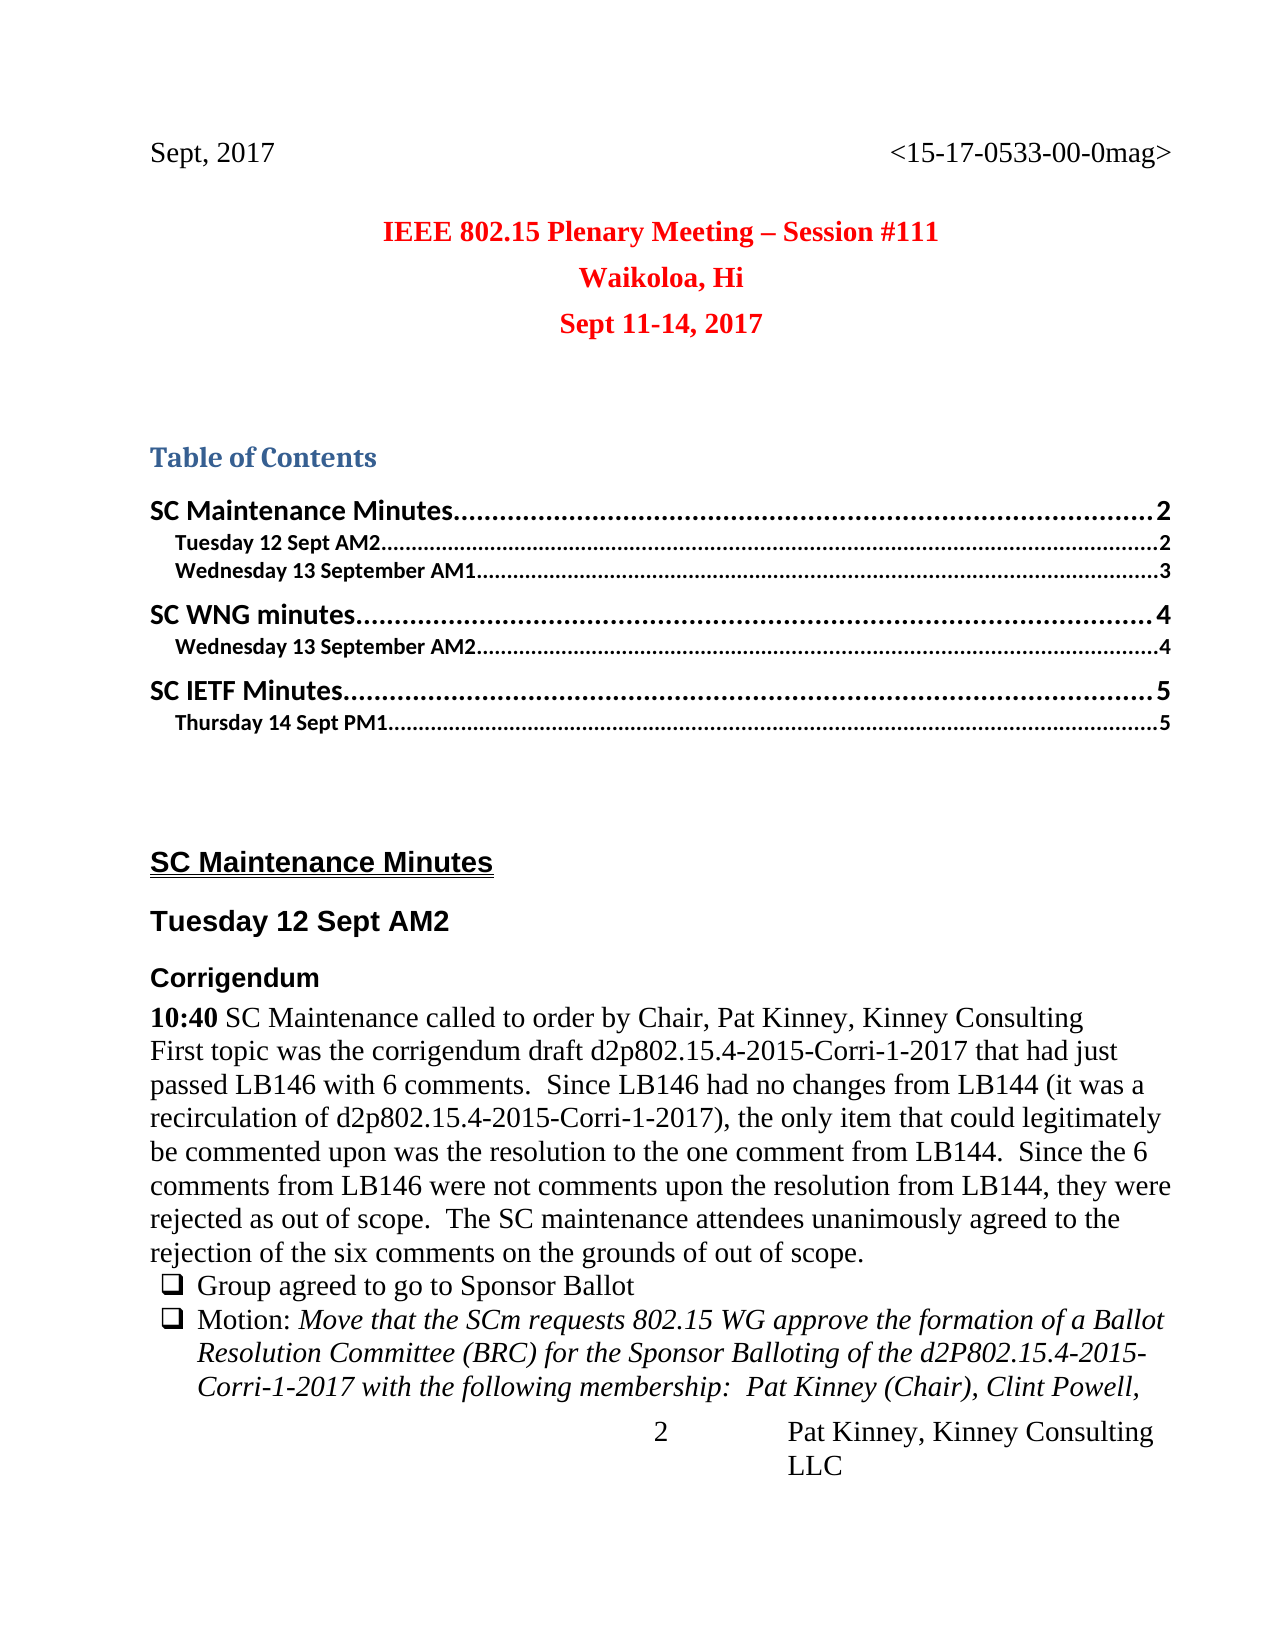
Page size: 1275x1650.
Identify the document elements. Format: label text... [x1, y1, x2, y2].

subtitle Corrigendum [150, 962, 1172, 994]
text IEEE 802.15 Plenary Meeting – Session #111 [150, 214, 1172, 248]
subtitle SC Maintenance Minutes [150, 845, 1172, 879]
list Group agreed to go to Sponsor Ballot [159, 1268, 1172, 1302]
text Sept 11-14, 2017 [150, 307, 1172, 340]
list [159, 1302, 1172, 1403]
text First topic was the corrigendum draft d2p802.15.4-2015-Corri-1-2017 that had just passed LB146 with 6 comments. Since LB146 had no changes from LB144 (it was a recirculation of d2p802.15.4-2015-Corri-1-2017), the only item that could legitimately be commented upon was the resolution to the one comment from LB144. Since the 6 comments from LB146 were not comments upon the resolution from LB144, they were rejected as out of scope. The SC maintenance attendees unanimously agreed to the rejection of the six comments on the grounds of out of scope. [150, 1033, 1172, 1268]
subtitle Tuesday 12 Sept AM2 [150, 904, 1172, 937]
text 10:40 SC Maintenance called to order by Chair, Pat Kinney, Kinney Consulting [150, 1000, 1172, 1033]
text Waikoloa, Hi [150, 261, 1172, 294]
